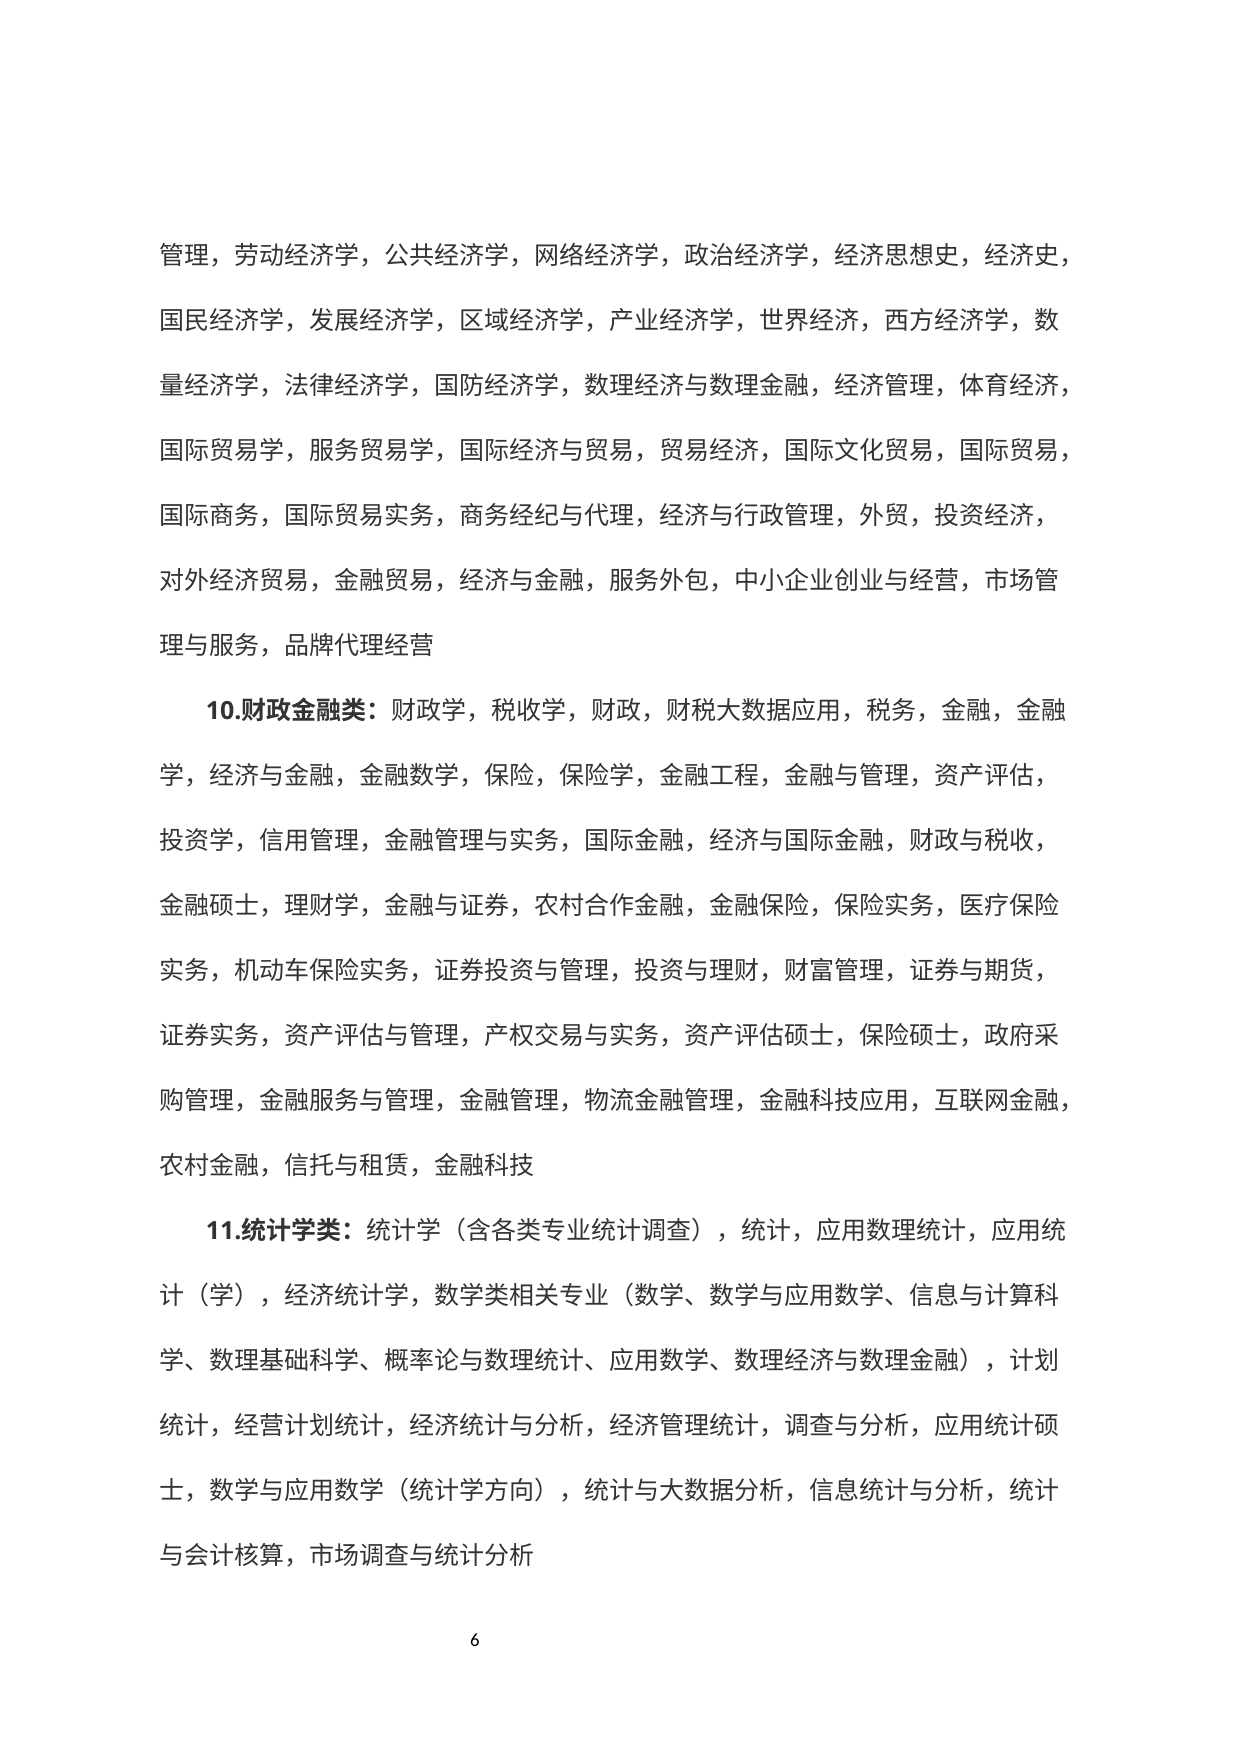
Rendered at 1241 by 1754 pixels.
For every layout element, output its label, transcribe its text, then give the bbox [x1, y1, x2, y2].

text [159, 221, 1081, 676]
text 10.财政金融类：财政学，税收学，财政，财税大数据应用，税务，金融，金融学，经济与金融，金融数学，保险，保险学，金融工程，金融与管理，资产评估，投资学，信用管理，金融管理与实务，国际金融，经济与国际金融，财政与税收，金融硕士，理财学，金融与证券，农村合作金融，金融保险，保险实务，医疗保险实务，机动车保险实务，证券投资与管理，投资与理财，财富管理，证券与期货，证券实务，资产评估与管理，产权交易与实务，资产评估硕士，保险硕士，政府采购管理，金融服务与管理，金融管理，物流金融管理，金融科技应用，互联网金融，农村金融，信托与租赁，金融科技 [159, 676, 1081, 1196]
text 11.统计学类：统计学（含各类专业统计调查），统计，应用数理统计，应用统计（学），经济统计学，数学类相关专业（数学、数学与应用数学、信息与计算科学、数理基础科学、概率论与数理统计、应用数学、数理经济与数理金融），计划统计，经营计划统计，经济统计与分析，经济管理统计，调查与分析，应用统计硕士，数学与应用数学（统计学方向），统计与大数据分析，信息统计与分析，统计与会计核算，市场调查与统计分析 [159, 1196, 1081, 1586]
